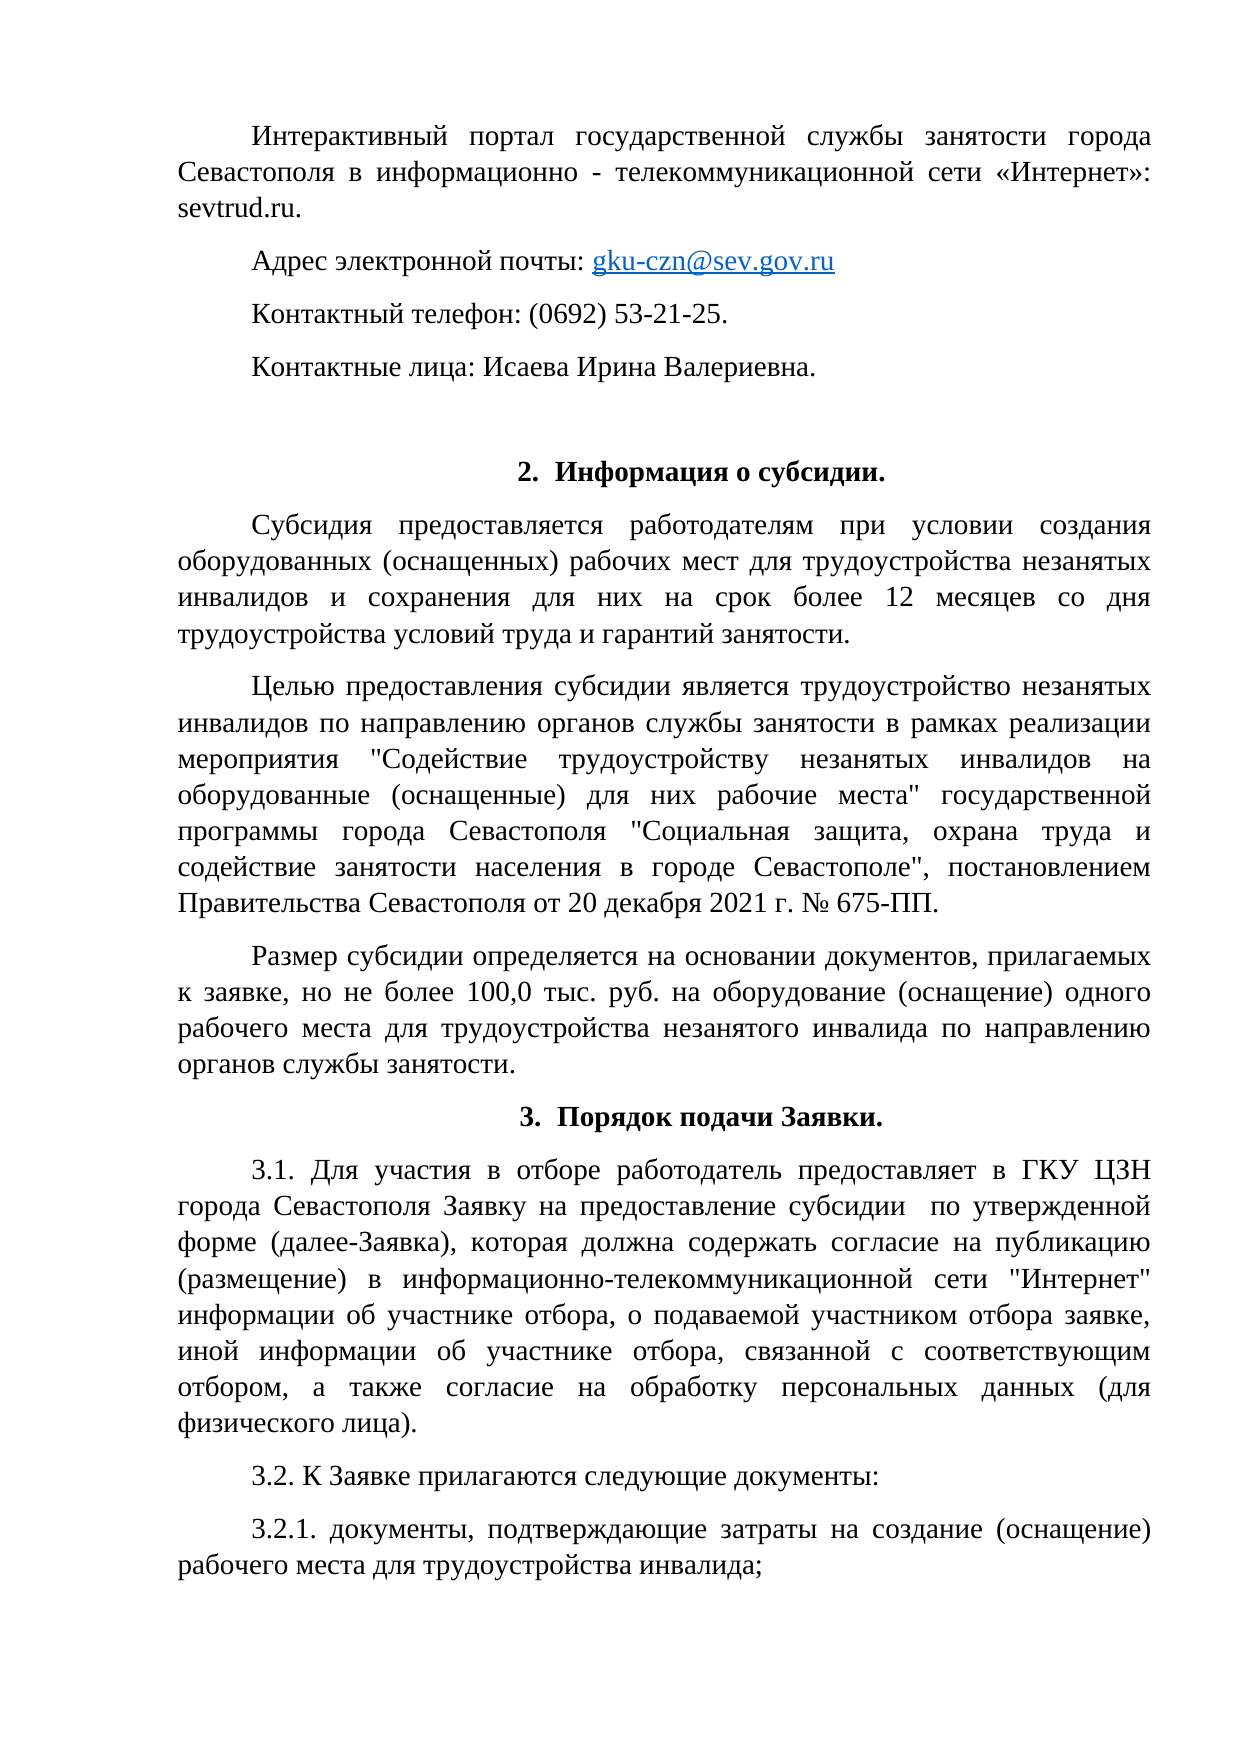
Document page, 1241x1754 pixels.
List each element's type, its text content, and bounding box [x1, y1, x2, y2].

text Субсидия предоставляется работодателям при условии создания оборудованных (оснащенных) рабочих мест для трудоустройства незанятых инвалидов и сохранения для них на срок более 12 месяцев со дня трудоустройства условий труда и гарантий занятости. [177, 507, 1152, 649]
list Порядок подачи Заявки. [251, 1099, 1152, 1133]
text 3.2.1. документы, подтверждающие затраты на создание (оснащение) рабочего места для трудоустройства инвалида; [177, 1511, 1152, 1581]
text Интерактивный портал государственной службы занятости города Севастополя в информационно - телекоммуникационной сети «Интернет»: sevtrud.ru. [177, 118, 1152, 224]
text Размер субсидии определяется на основании документов, прилагаемых к заявке, но не более 100,0 тыс. руб. на оборудование (оснащение) одного рабочего места для трудоустройства незанятого инвалида по направлению органов службы занятости. [177, 938, 1152, 1080]
text Контактные лица: Исаева Ирина Валериевна. [177, 349, 1152, 382]
text 3.2. К Заявке прилагаются следующие документы: [177, 1458, 1152, 1492]
text 3.1. Для участия в отборе работодатель предоставляет в ГКУ ЦЗН города Севастополя Заявку на предоставление субсидии по утвержденной форме (далее-Заявка), которая должна содержать согласие на публикацию (размещение) в информационно-телекоммуникационной сети "Интернет" информации об участнике отбора, о подаваемой участником отбора заявке, иной информации об участнике отбора, связанной с соответствующим отбором, а также согласие на обработку персональных данных (для физического лица). [177, 1152, 1152, 1439]
text Целью предоставления субсидии является трудоустройство незанятых инвалидов по направлению органов службы занятости в рамках реализации мероприятия "Содействие трудоустройству незанятых инвалидов на оборудованные (оснащенные) для них рабочие места" государственной программы города Севастополя "Социальная защита, охрана труда и содействие занятости населения в городе Севастополе", постановлением Правительства Севастополя от 20 декабря 2021 г. № 675-ПП. [177, 668, 1152, 919]
list Информация о субсидии. [251, 454, 1152, 488]
text Адрес электронной почты: gku-czn@sev.gov.ru [177, 243, 1152, 277]
text Контактный телефон: (0692) 53-21-25. [177, 296, 1152, 329]
